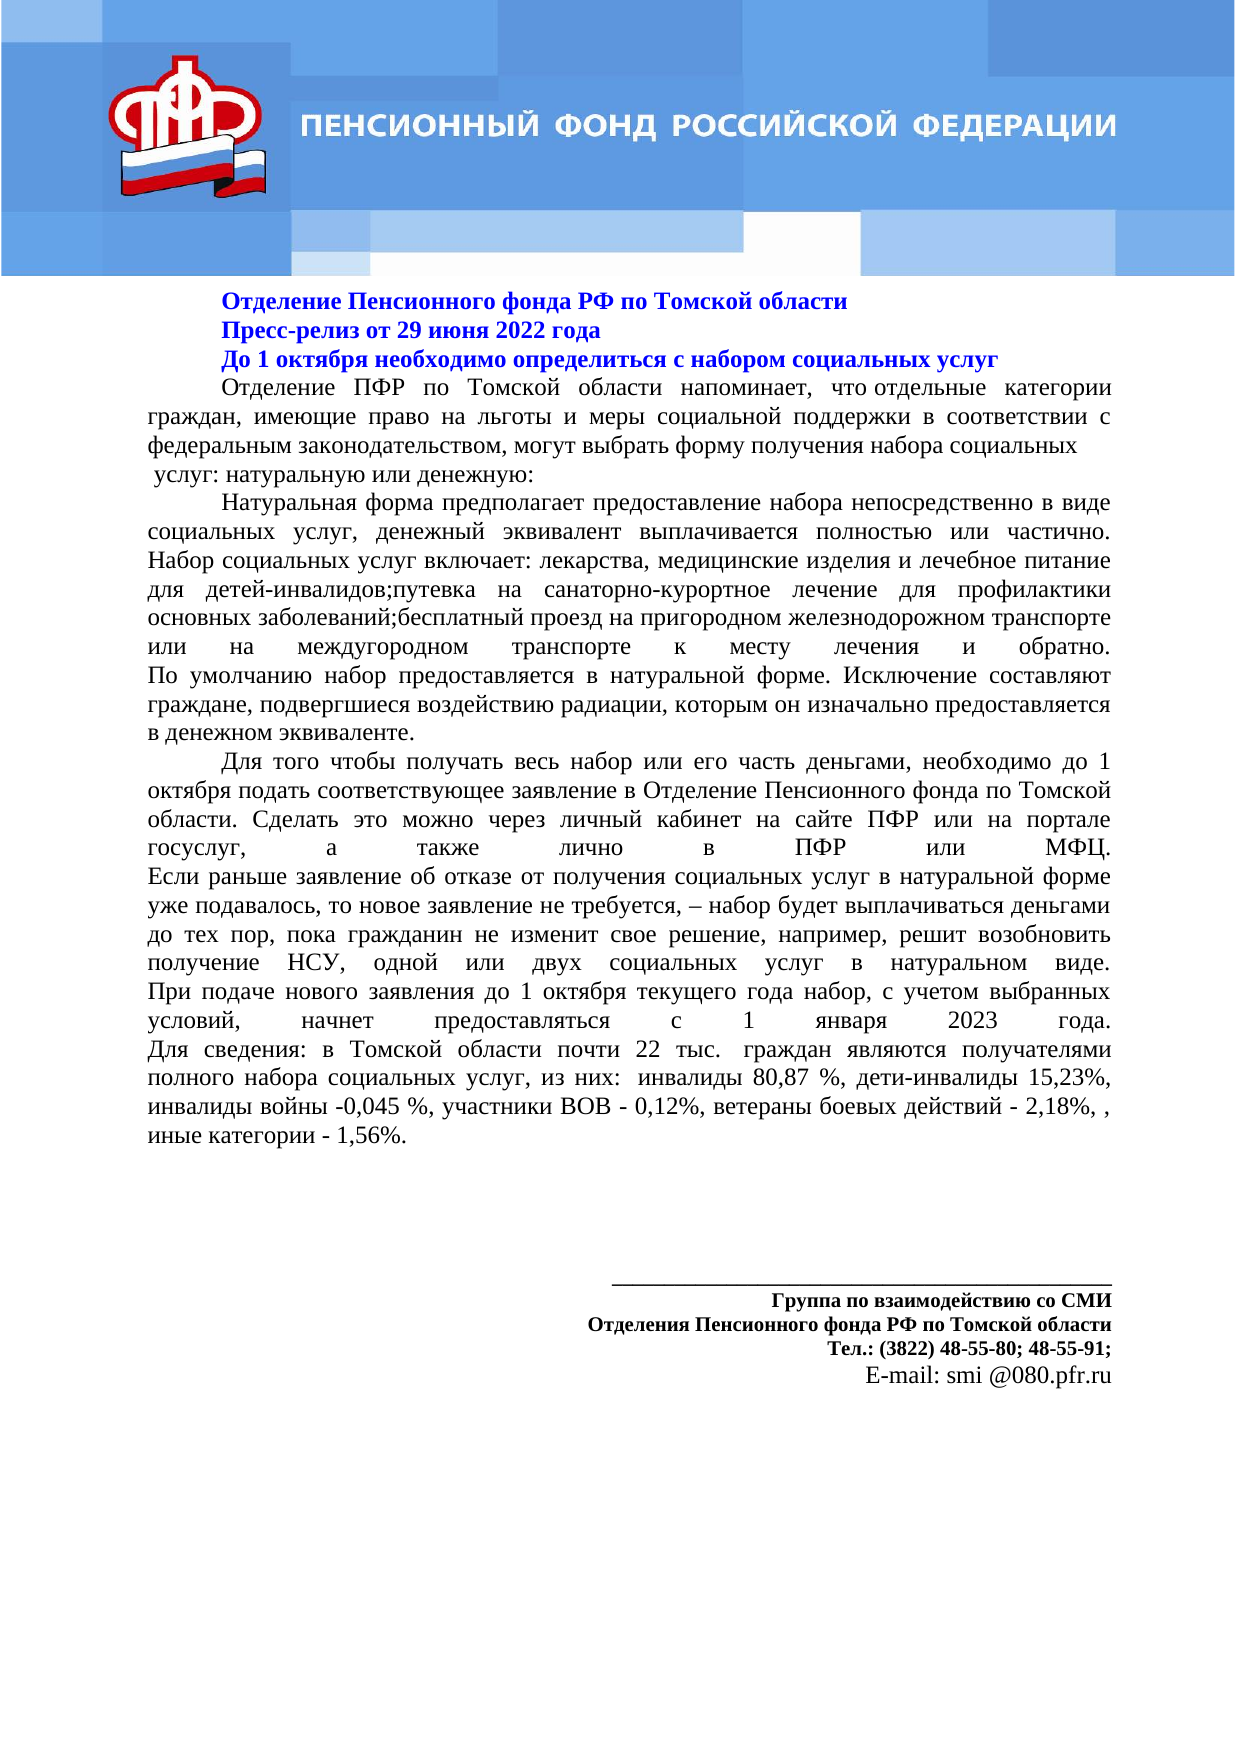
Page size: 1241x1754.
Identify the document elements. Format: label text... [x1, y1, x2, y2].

picture [0, 0, 1233, 275]
text Пресс-релиз от 29 июня 2022 года [147, 315, 1112, 344]
text Тел.: (3822) 48-55-80; 48-55-91; [203, 1336, 1112, 1360]
text E-mail: smi @080.pfr.ru [147, 1360, 1112, 1389]
text До 1 октября необходимо определиться с набором социальных услуг [147, 344, 1112, 372]
text Натуральная форма предполагает предоставление набора непосредственно в виде социальных услуг, денежный эквивалент выплачивается полностью или частично. Набор социальных услуг включает: лекарства, медицинские изделия и лечебное питание для детей-инвалидов;путевка на санаторно-курортное лечение для профилактики основных заболеваний;бесплатный проезд на пригородном железнодорожном транспорте или на междугородном транспорте к месту лечения и обратно. По умолчанию набор предоставляется в натуральной форме. Исключение составляют граждане, подвергшиеся воздействию радиации, которым он изначально предоставляется в денежном эквиваленте. [147, 487, 1112, 746]
text ________________________________________________ [147, 1264, 1112, 1288]
text Отделение Пенсионного фонда РФ по Томской области [147, 275, 1112, 315]
text Отделение ПФР по Томской области напоминает, что отдельные категории граждан, имеющие право на льготы и меры социальной поддержки в соответствии с федеральным законодательством, могут выбрать форму получения набора социальных [147, 372, 1112, 459]
text Группа по взаимодействию со СМИ [203, 1288, 1112, 1312]
text Для того чтобы получать весь набор или его часть деньгами, необходимо до 1 октября подать соответствующее заявление в Отделение Пенсионного фонда по Томской области. Сделать это можно через личный кабинет на сайте ПФР или на портале госуслуг, а также лично в ПФР или МФЦ. Если раньше заявление об отказе от получения социальных услуг в натуральной форме уже подавалось, то новое заявление не требуется, – набор будет выплачиваться деньгами до тех пор, пока гражданин не изменит свое решение, например, решит возобновить получение НСУ, одной или двух социальных услуг в натуральном виде. При подаче нового заявления до 1 октября текущего года набор, с учетом выбранных условий, начнет предоставляться с 1 января 2023 года. Для сведения: в Томской области почти 22 тыс. граждан являются получателями полного набора социальных услуг, из них: инвалиды 80,87 %, дети-инвалиды 15,23%, инвалиды войны -0,045 %, участники ВОВ - 0,12%, ветераны боевых действий - 2,18%, , иные категории - 1,56%. [147, 746, 1112, 1149]
text услуг: натуральную или денежную: [147, 459, 1112, 487]
text Отделения Пенсионного фонда РФ по Томской области [203, 1312, 1112, 1336]
